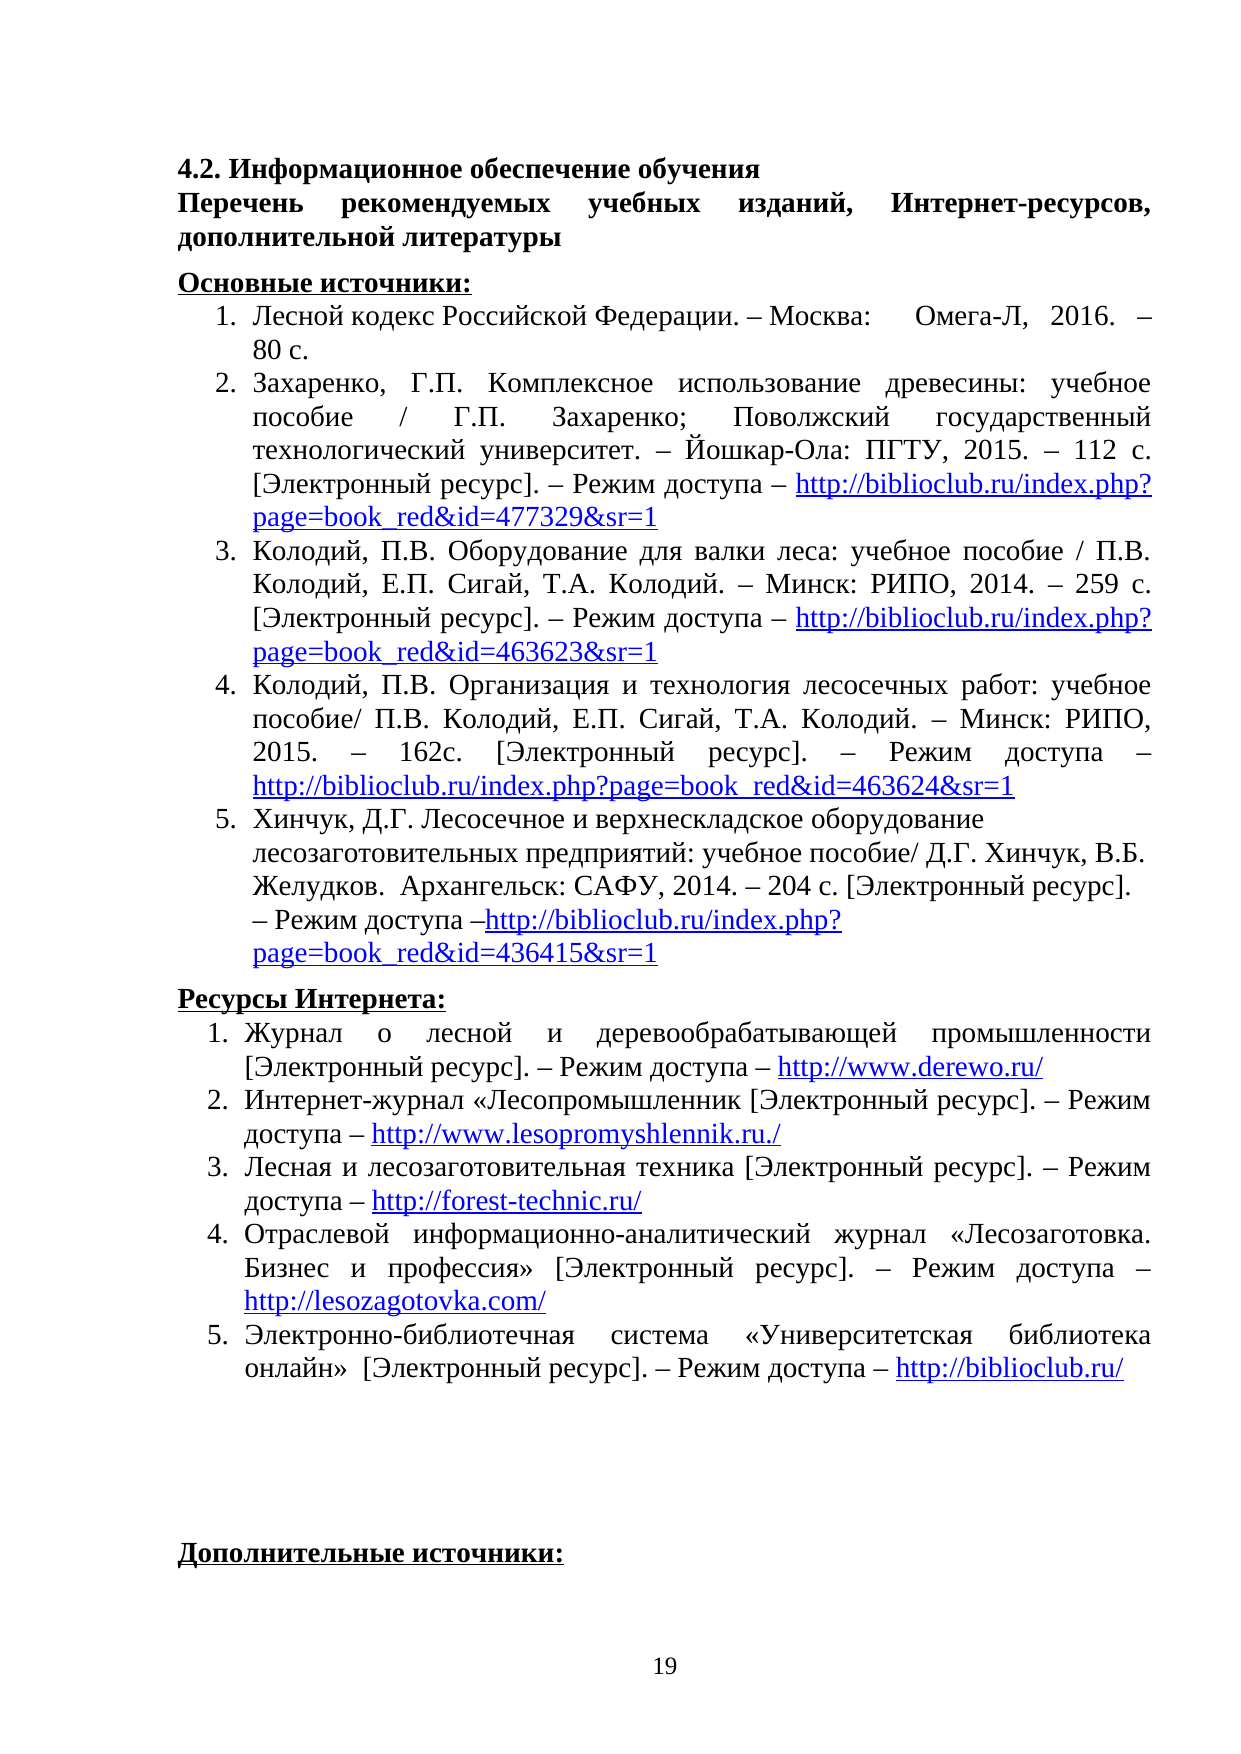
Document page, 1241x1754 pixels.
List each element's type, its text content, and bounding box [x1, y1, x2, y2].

text Основные источники: [177, 265, 1152, 298]
list Электронно-библиотечная система «Университетская библиотека онлайн» [Электронный ресурс]. – Режим доступа – http://biblioclub.ru/ [207, 1317, 1152, 1384]
list Лесной кодекс Российской Федерации. – Москва: Омега-Л, 2016. – 80 с. [215, 298, 1152, 365]
list Колодий, П.В. Оборудование для валки леса: учебное пособие / П.В. Колодий, Е.П. Сигай, Т.А. Колодий. – Минск: РИПО, 2014. – 259 с. [Электронный ресурс]. – Режим доступа – http://biblioclub.ru/index.php?page=book_red&id=463623&sr=1 [215, 533, 1152, 667]
list Захаренко, Г.П. Комплексное использование древесины: учебное пособие / Г.П. Захаренко; Поволжский государственный технологический университет. – Йошкар-Ола: ПГТУ, 2015. – 112 с. [Электронный ресурс]. – Режим доступа – http://biblioclub.ru/index.php?page=book_red&id=477329&sr=1 [215, 365, 1152, 533]
text Перечень рекомендуемых учебных изданий, Интернет-ресурсов, дополнительной литературы [177, 185, 1152, 252]
list Отраслевой информационно-аналитический журнал «Лесозаготовка. Бизнес и профессия» [Электронный ресурс]. – Режим доступа – http://lesozagotovka.com/ [207, 1216, 1152, 1317]
list Журнал о лесной и деревообрабатывающей промышленности [Электронный ресурс]. – Режим доступа – http://www.derewo.ru/ [207, 1015, 1152, 1082]
list Хинчук, Д.Г. Лесосечное и верхнескладское оборудование лесозаготовительных предприятий: учебное пособие/ Д.Г. Хинчук, В.Б. Желудков. Архангельск: САФУ, 2014. – 204 с. [Электронный ресурс]. – Режим доступа –http://biblioclub.ru/index.php?page=book_red&id=436415&sr=1 [215, 801, 1152, 969]
text Ресурсы Интернета: [177, 982, 1152, 1015]
text Дополнительные источники: [177, 1535, 1152, 1568]
text 4.2. Информационное обеспечение обучения [177, 152, 1152, 185]
list Колодий, П.В. Организация и технология лесосечных работ: учебное пособие/ П.В. Колодий, Е.П. Сигай, Т.А. Колодий. – Минск: РИПО, 2015. – 162с. [Электронный ресурс]. – Режим доступа – http://biblioclub.ru/index.php?page=book_red&id=463624&sr=1 [215, 667, 1152, 801]
list Интернет-журнал «Лесопромышленник [Электронный ресурс]. – Режим доступа – http://www.lesopromyshlennik.ru./ [207, 1082, 1152, 1149]
list Лесная и лесозаготовительная техника [Электронный ресурс]. – Режим доступа – http://forest-technic.ru/ [207, 1149, 1152, 1216]
